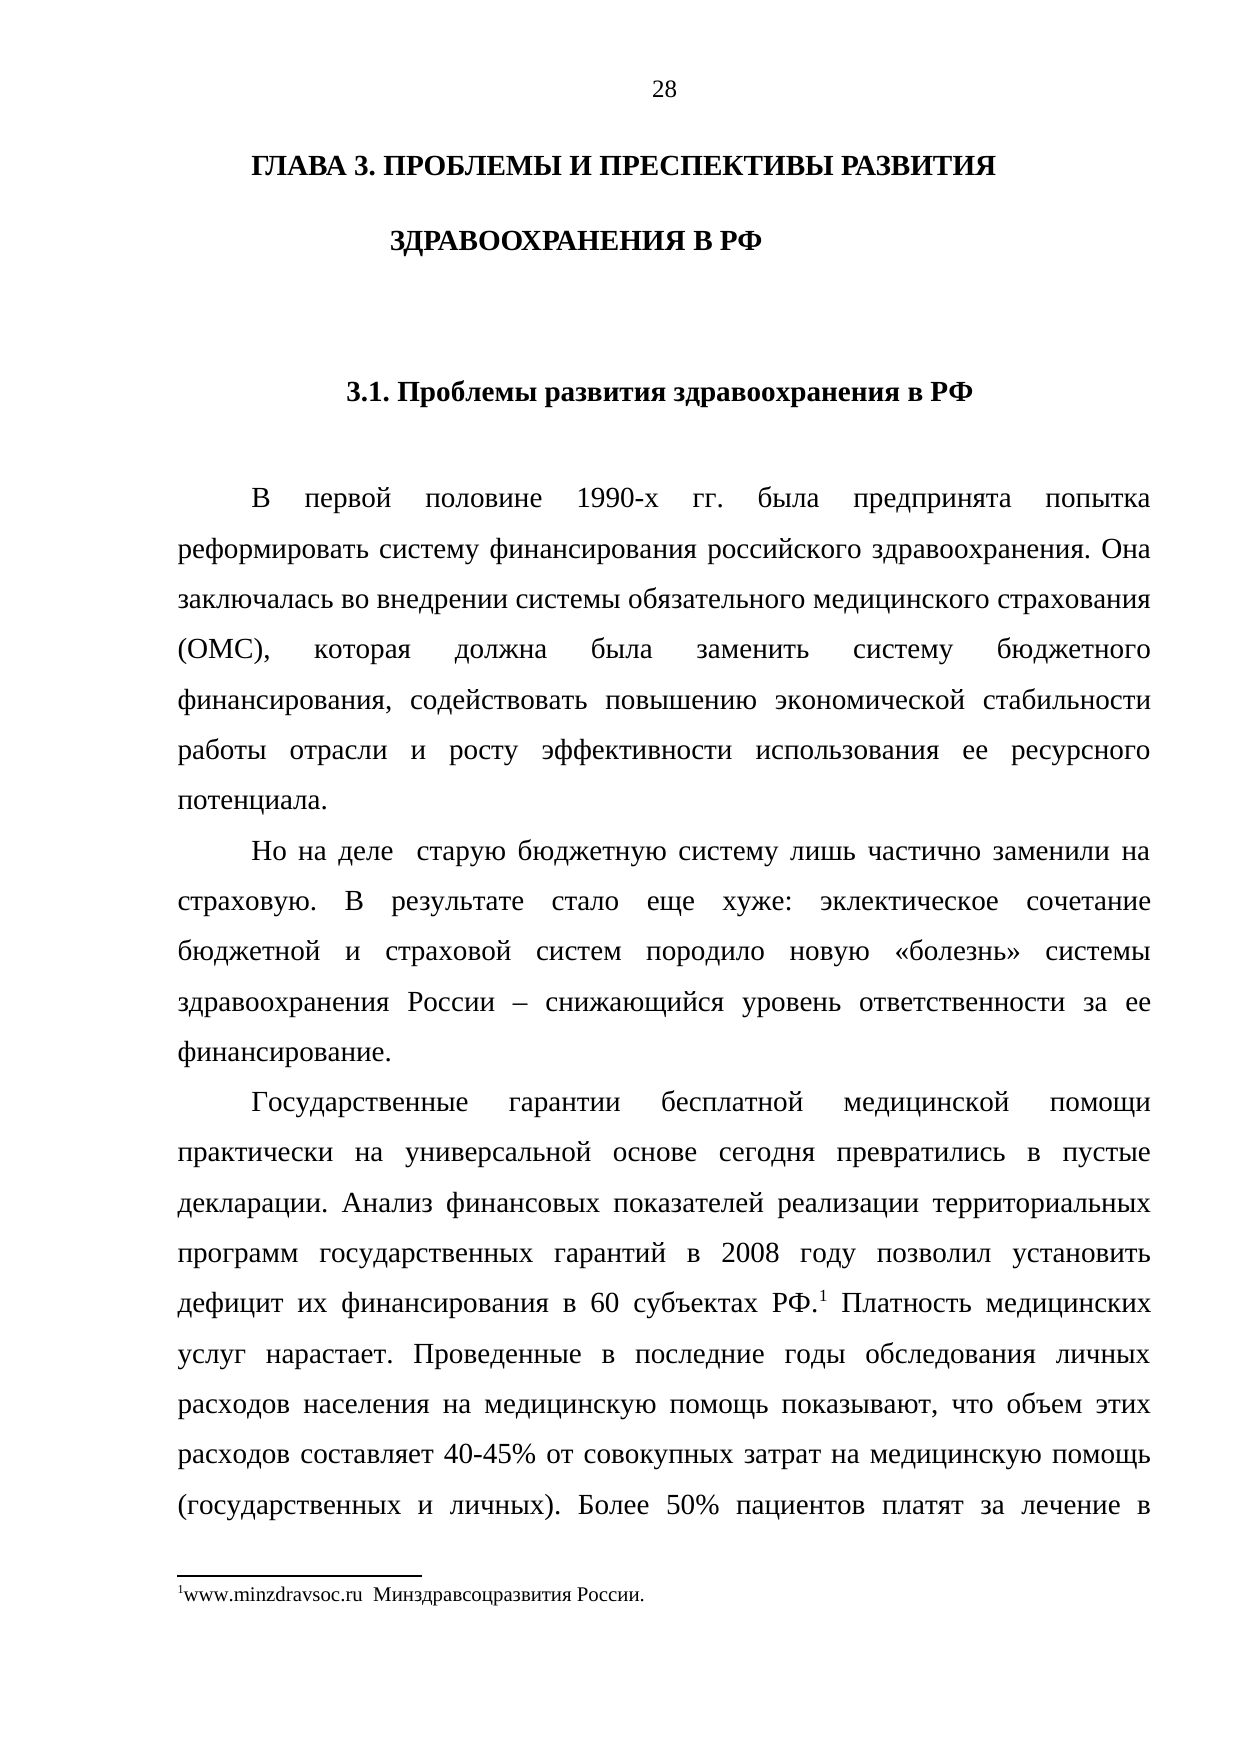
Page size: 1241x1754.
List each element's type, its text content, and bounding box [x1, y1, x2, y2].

subtitle ГЛАВА 3. ПРОБЛЕМЫ И ПРЕСПЕКТИВЫ РАЗВИТИЯ [251, 148, 1152, 181]
subtitle 3.1. Проблемы развития здравоохранения в РФ [327, 374, 1152, 407]
text В первой половине 1990-х гг. была предпринята попытка реформировать систему финансирования российского здравоохранения. Она заключалась во внедрении системы обязательного медицинского страхования (ОМС), которая должна была заменить систему бюджетного финансирования, содействовать повышению экономической стабильности работы отрасли и росту эффективности использования ее ресурсного потенциала. [177, 481, 1152, 816]
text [177, 1084, 1152, 1520]
text Но на деле старую бюджетную систему лишь частично заменили на страховую. В результате стало еще хуже: эклектическое сочетание бюджетной и страховой систем породило новую «болезнь» системы здравоохранения России – снижающийся уровень ответственности за ее финансирование. [177, 833, 1152, 1067]
subtitle ЗДРАВООХРАНЕНИЯ В РФ [177, 223, 1152, 257]
